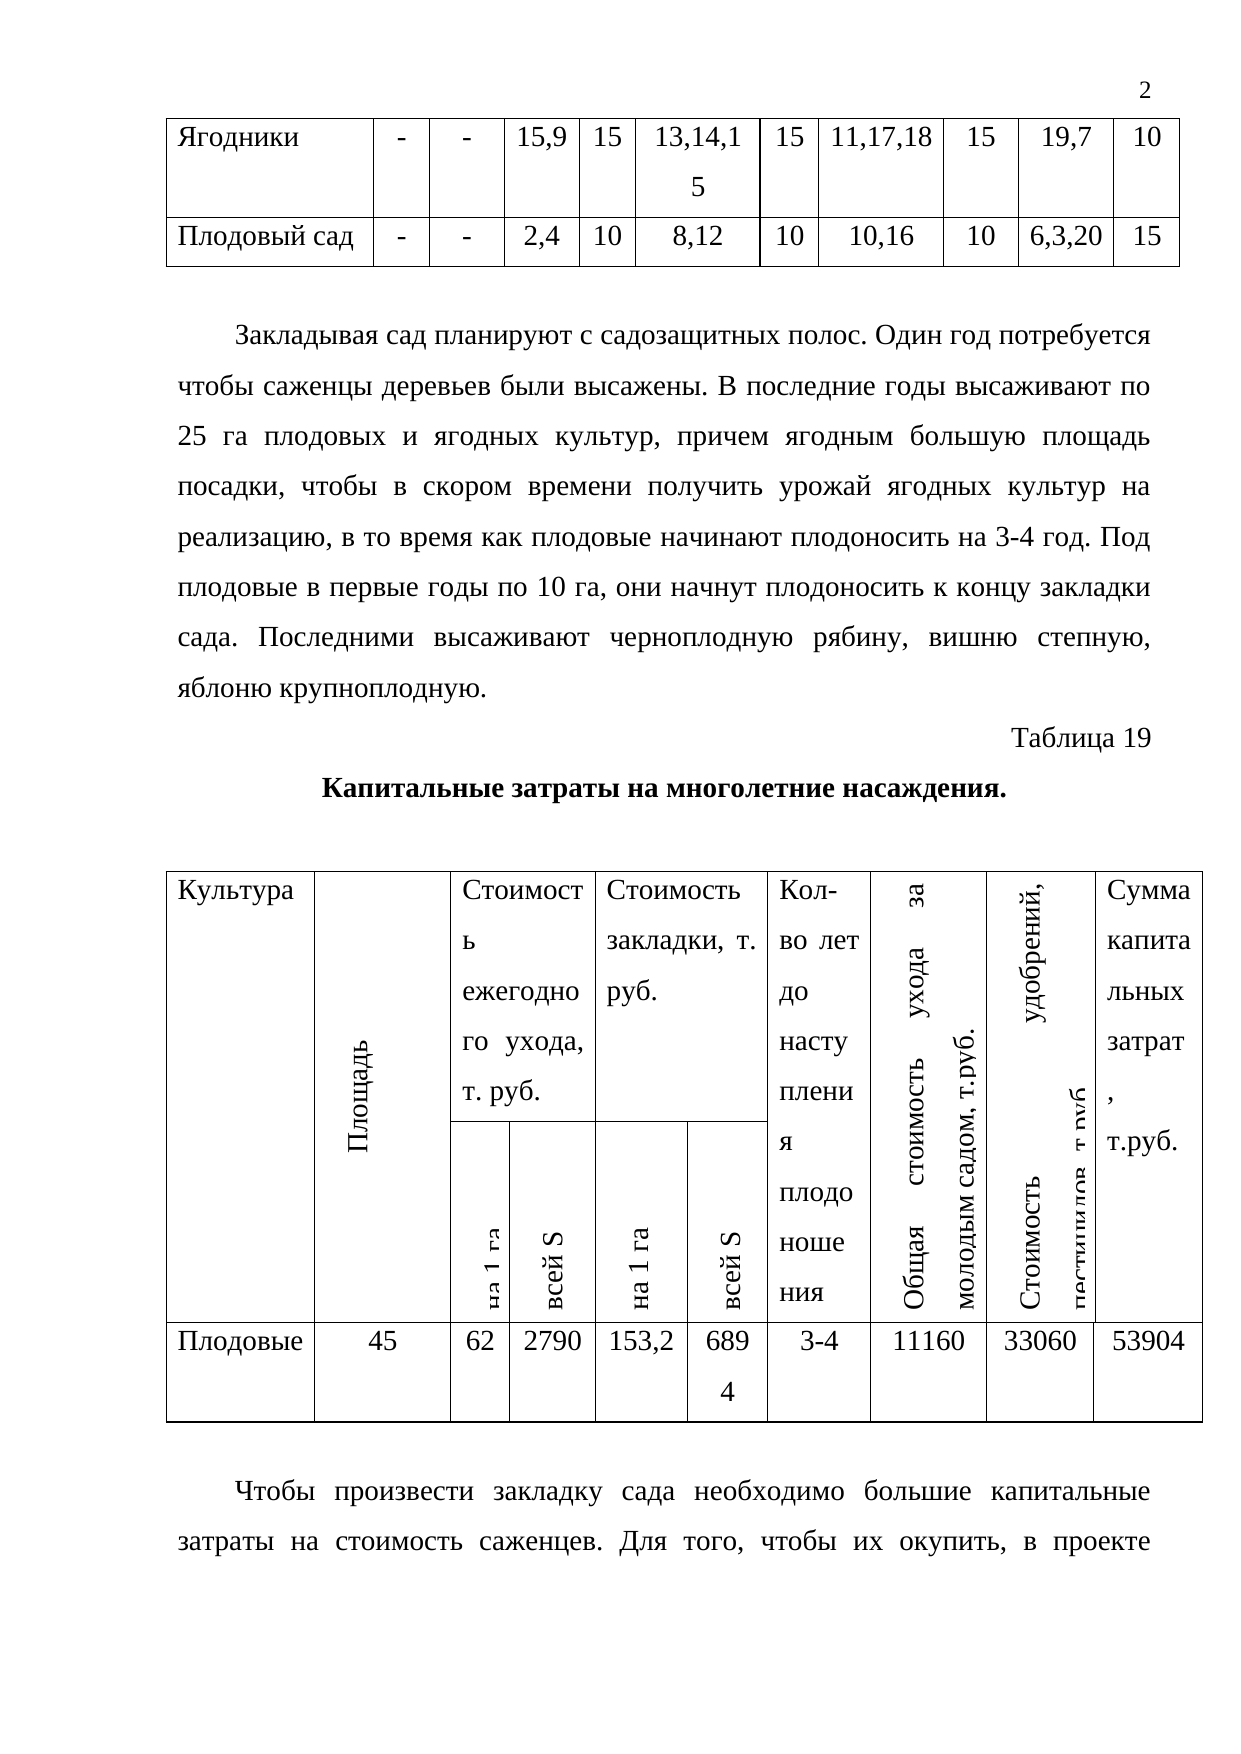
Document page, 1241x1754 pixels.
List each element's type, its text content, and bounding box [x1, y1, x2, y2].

table_cell 53904 [1094, 1323, 1202, 1421]
table_cell 62 [451, 1323, 509, 1421]
table_cell 8,12 [636, 218, 759, 266]
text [177, 1473, 1152, 1557]
table_header Стоимость ежегодного ухода, т. руб. [451, 872, 595, 1121]
table_cell 19,7 [1019, 119, 1113, 217]
table_cell 3-4 [768, 1323, 870, 1421]
table_cell 13,14,15 [636, 119, 759, 217]
table_cell - [374, 119, 429, 217]
table_header Культура [167, 872, 314, 1322]
text Таблица 19 [177, 720, 1152, 753]
table_cell 153,2 [596, 1323, 687, 1421]
table_cell 10 [761, 218, 818, 266]
text Закладывая сад планируют с садозащитных полос. Один год потребуется чтобы саженцы деревьев были высажены. В последние годы высаживают по 25 га плодовых и ягодных культур, причем ягодным большую площадь посадки, чтобы в скором времени получить урожай ягодных культур на реализацию, в то время как плодовые начинают плодоносить на 3-4 год. Под плодовые в первые годы по 10 га, они начнут плодоносить к концу закладки сада. Последними высаживают черноплодную рябину, вишню степную, яблоню крупноплодную. [177, 317, 1152, 703]
table_cell - [430, 218, 504, 266]
table_cell 15 [1114, 218, 1179, 266]
table_cell Ягодники [167, 119, 373, 217]
table_cell Плодовые [167, 1323, 314, 1421]
table_cell 15 [761, 119, 818, 217]
table_header Стоимость удобрений, пестицидов, т.руб. [987, 872, 1095, 1322]
table_cell 6894 [688, 1323, 767, 1421]
table_header Общая стоимость ухода за молодым садом, т.руб. [871, 872, 986, 1322]
table_cell 2,4 [505, 218, 579, 266]
table_cell - [430, 119, 504, 217]
table_cell 15 [944, 119, 1018, 217]
table_header Площадь [315, 872, 450, 1322]
table_cell 2790 [510, 1323, 595, 1421]
text Капитальные затраты на многолетние насаждения. [177, 770, 1152, 804]
table_cell на 1 га [596, 1122, 687, 1322]
table_cell 10 [944, 218, 1018, 266]
table_cell 15,9 [505, 119, 579, 217]
table_cell всей S [688, 1122, 767, 1322]
table_cell 10 [580, 218, 635, 266]
table_cell всей S [510, 1122, 595, 1322]
table_cell 10 [1114, 119, 1179, 217]
table_cell 45 [315, 1323, 450, 1421]
table_cell - [374, 218, 429, 266]
table_cell 10,16 [819, 218, 943, 266]
table_header Стоимость закладки, т. руб. [596, 872, 767, 1121]
table_cell на 1 га [451, 1122, 509, 1322]
table_cell 11160 [871, 1323, 986, 1421]
table_header Сумма капитальных затрат, т.руб. [1096, 872, 1202, 1322]
table_cell 6,3,20 [1019, 218, 1113, 266]
table_cell 15 [580, 119, 635, 217]
table_header Кол-во лет до наступления плодоношения [768, 872, 870, 1322]
table_cell 11,17,18 [819, 119, 943, 217]
table_cell Плодовый сад [167, 218, 373, 266]
table_cell 33060 [987, 1323, 1093, 1421]
